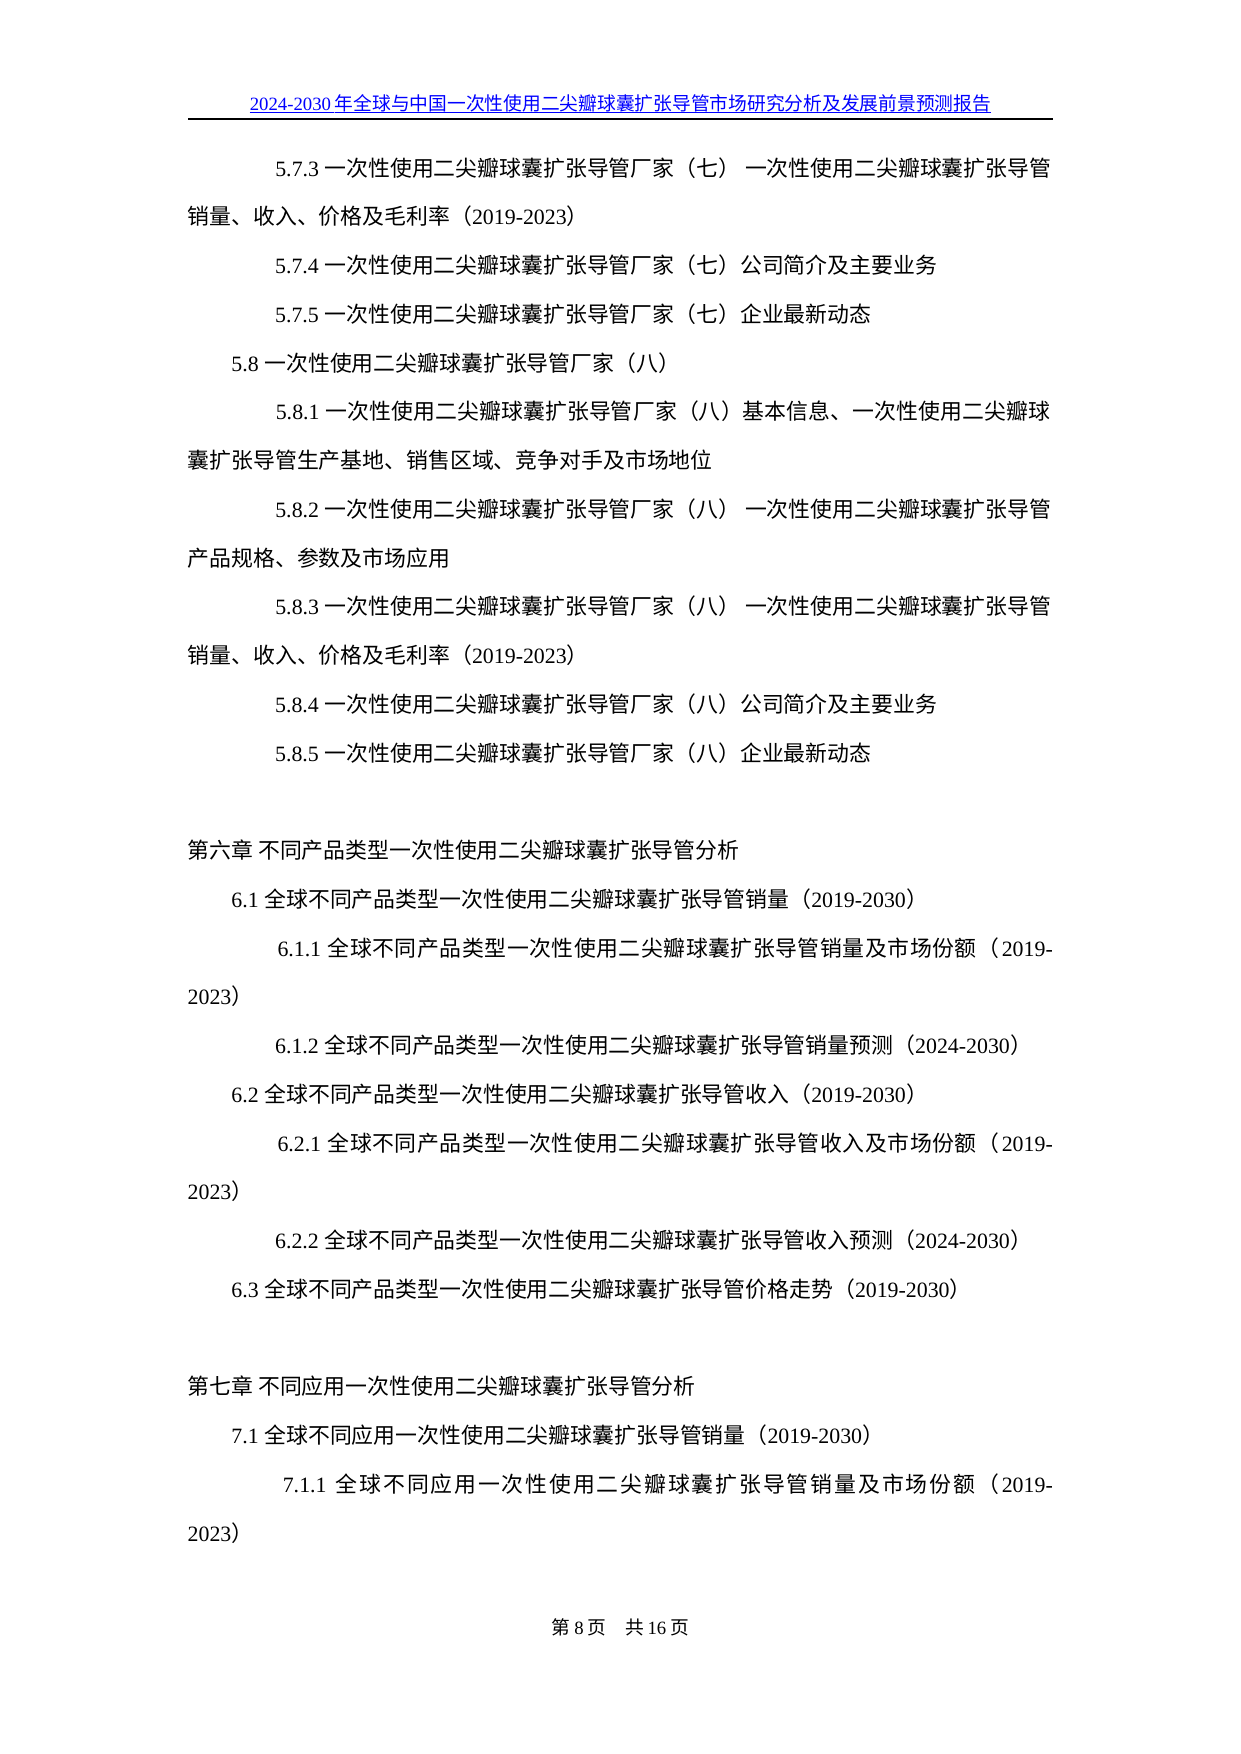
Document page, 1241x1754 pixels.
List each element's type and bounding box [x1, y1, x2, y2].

text [187, 150, 1053, 1548]
